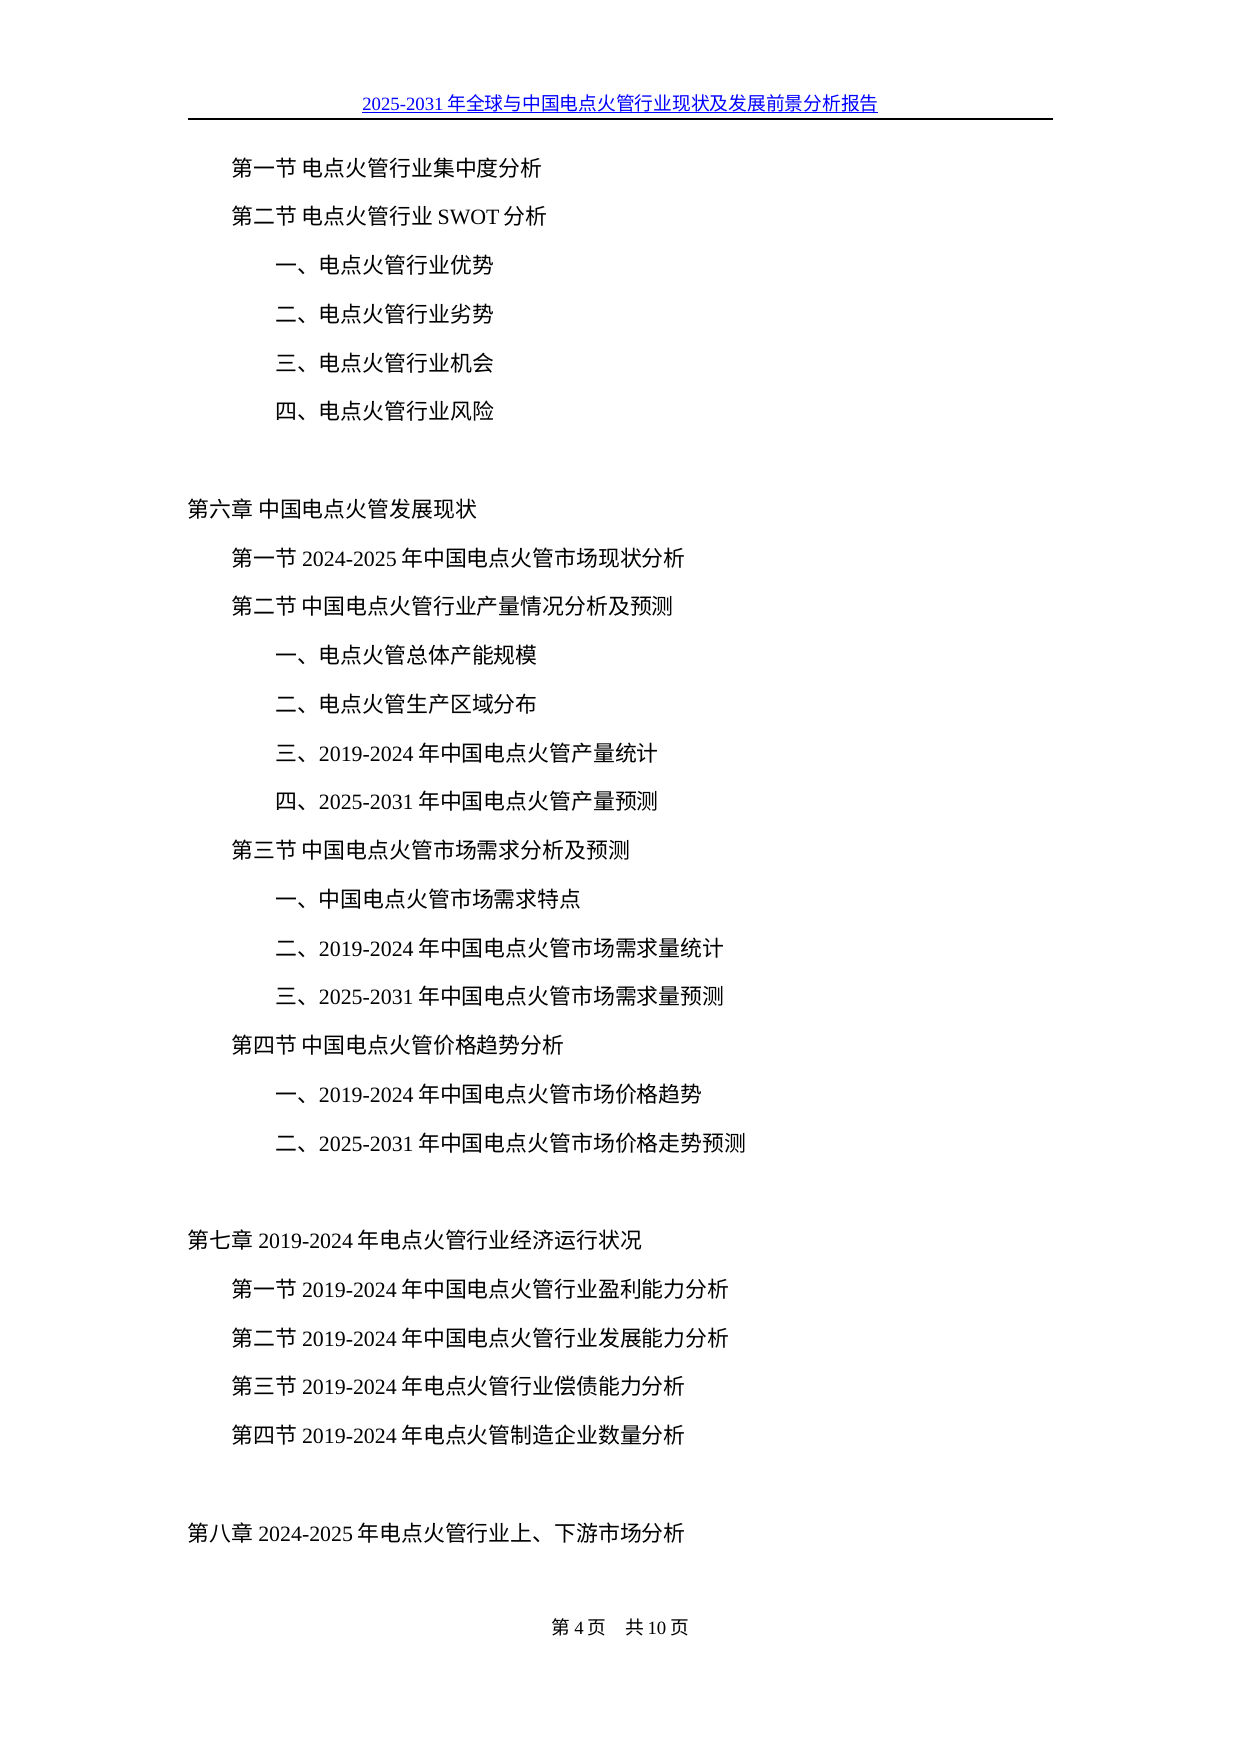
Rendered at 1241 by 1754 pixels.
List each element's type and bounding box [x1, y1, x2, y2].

text [187, 150, 1053, 1548]
